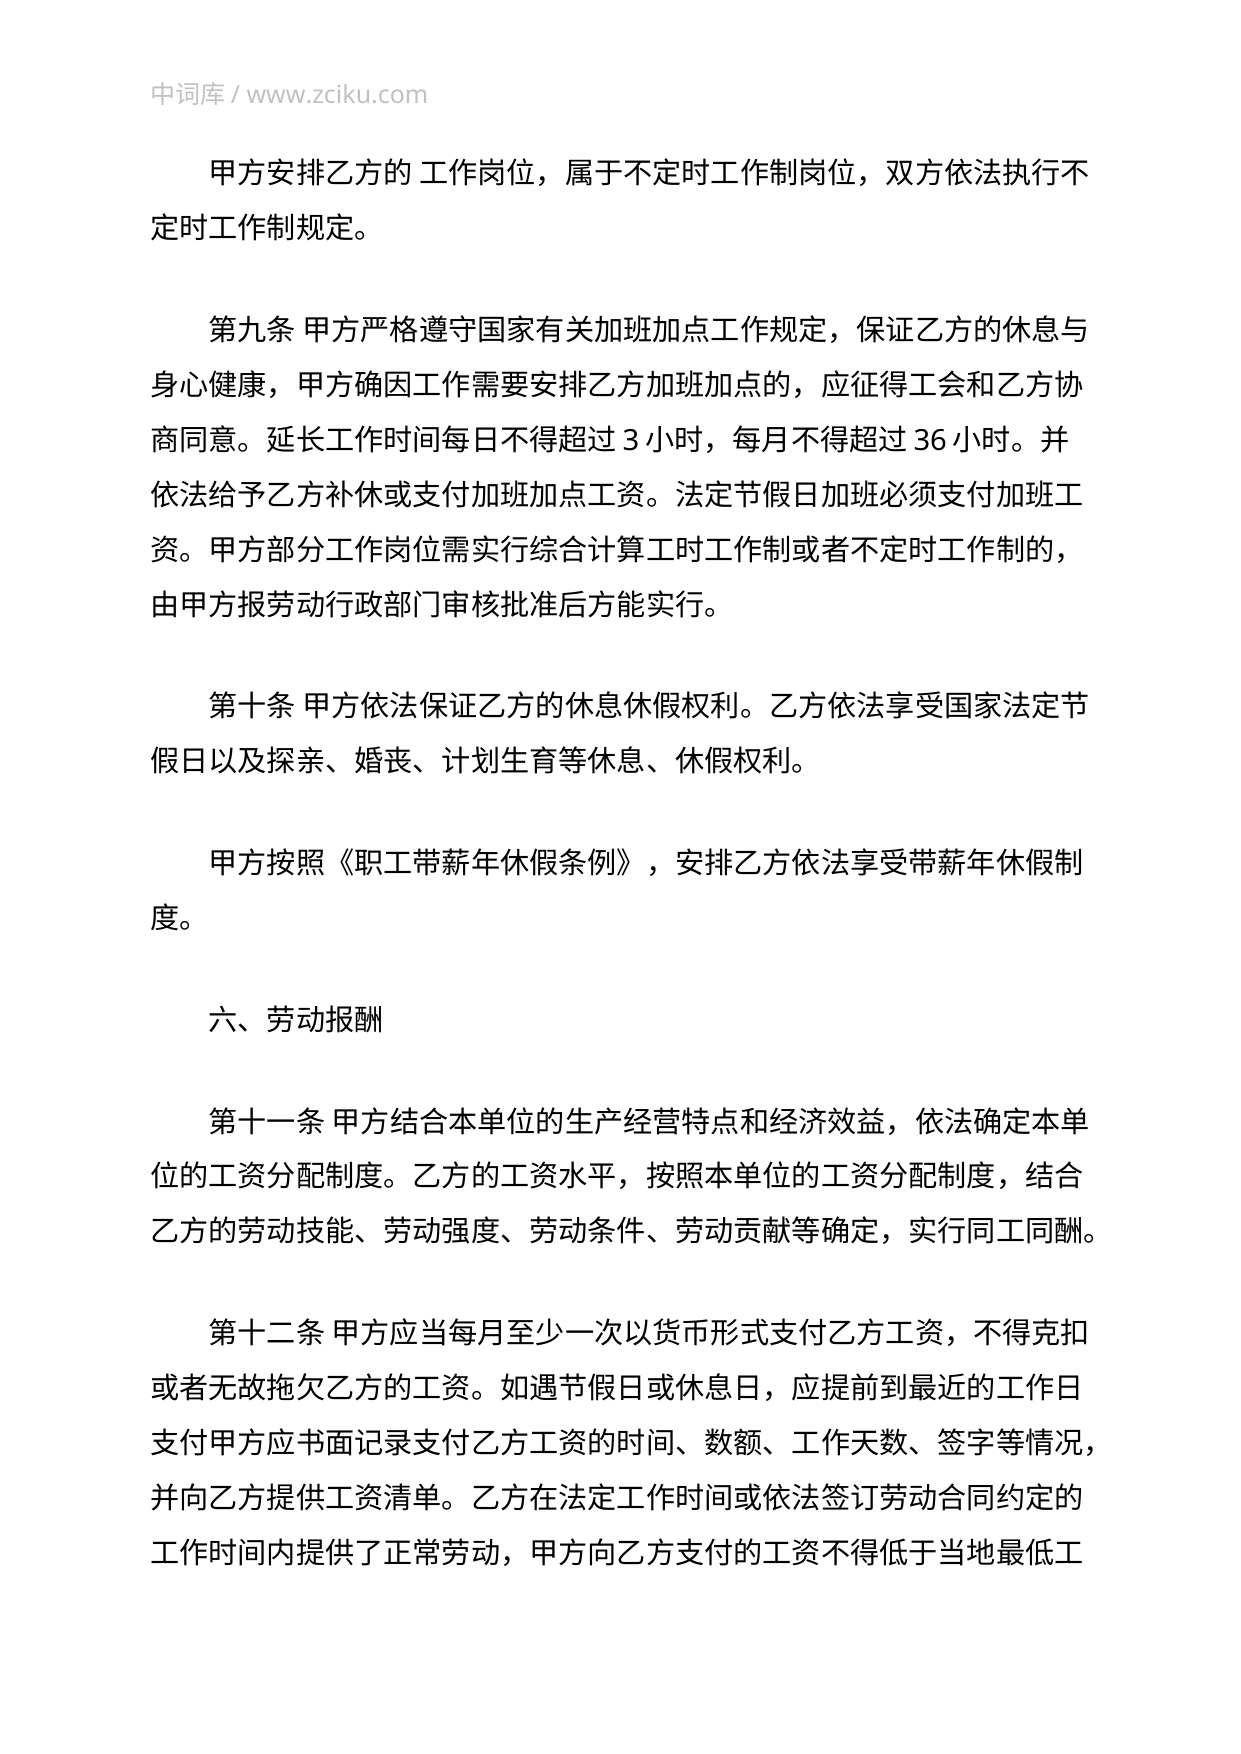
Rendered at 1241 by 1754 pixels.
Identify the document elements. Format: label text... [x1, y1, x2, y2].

text 第十一条 甲方结合本单位的生产经营特点和经济效益，依法确定本单位的工资分配制度。乙方的工资水平，按照本单位的工资分配制度，结合乙方的劳动技能、劳动强度、劳动条件、劳动贡献等确定，实行同工同酬。 [150, 1098, 1090, 1250]
text 六、劳动报酬 [150, 996, 1090, 1039]
text 甲方按照《职工带薪年休假条例》，安排乙方依法享受带薪年休假制度。 [150, 840, 1090, 937]
text 甲方安排乙方的 工作岗位，属于不定时工作制岗位，双方依法执行不定时工作制规定。 [150, 150, 1090, 247]
text 第九条 甲方严格遵守国家有关加班加点工作规定，保证乙方的休息与身心健康，甲方确因工作需要安排乙方加班加点的，应征得工会和乙方协商同意。延长工作时间每日不得超过3小时，每月不得超过36小时。并依法给予乙方补休或支付加班加点工资。法定节假日加班必须支付加班工资。甲方部分工作岗位需实行综合计算工时工作制或者不定时工作制的，由甲方报劳动行政部门审核批准后方能实行。 [150, 307, 1090, 623]
text 第十条 甲方依法保证乙方的休息休假权利。乙方依法享受国家法定节假日以及探亲、婚丧、计划生育等休息、休假权利。 [150, 683, 1090, 780]
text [150, 1310, 1090, 1572]
